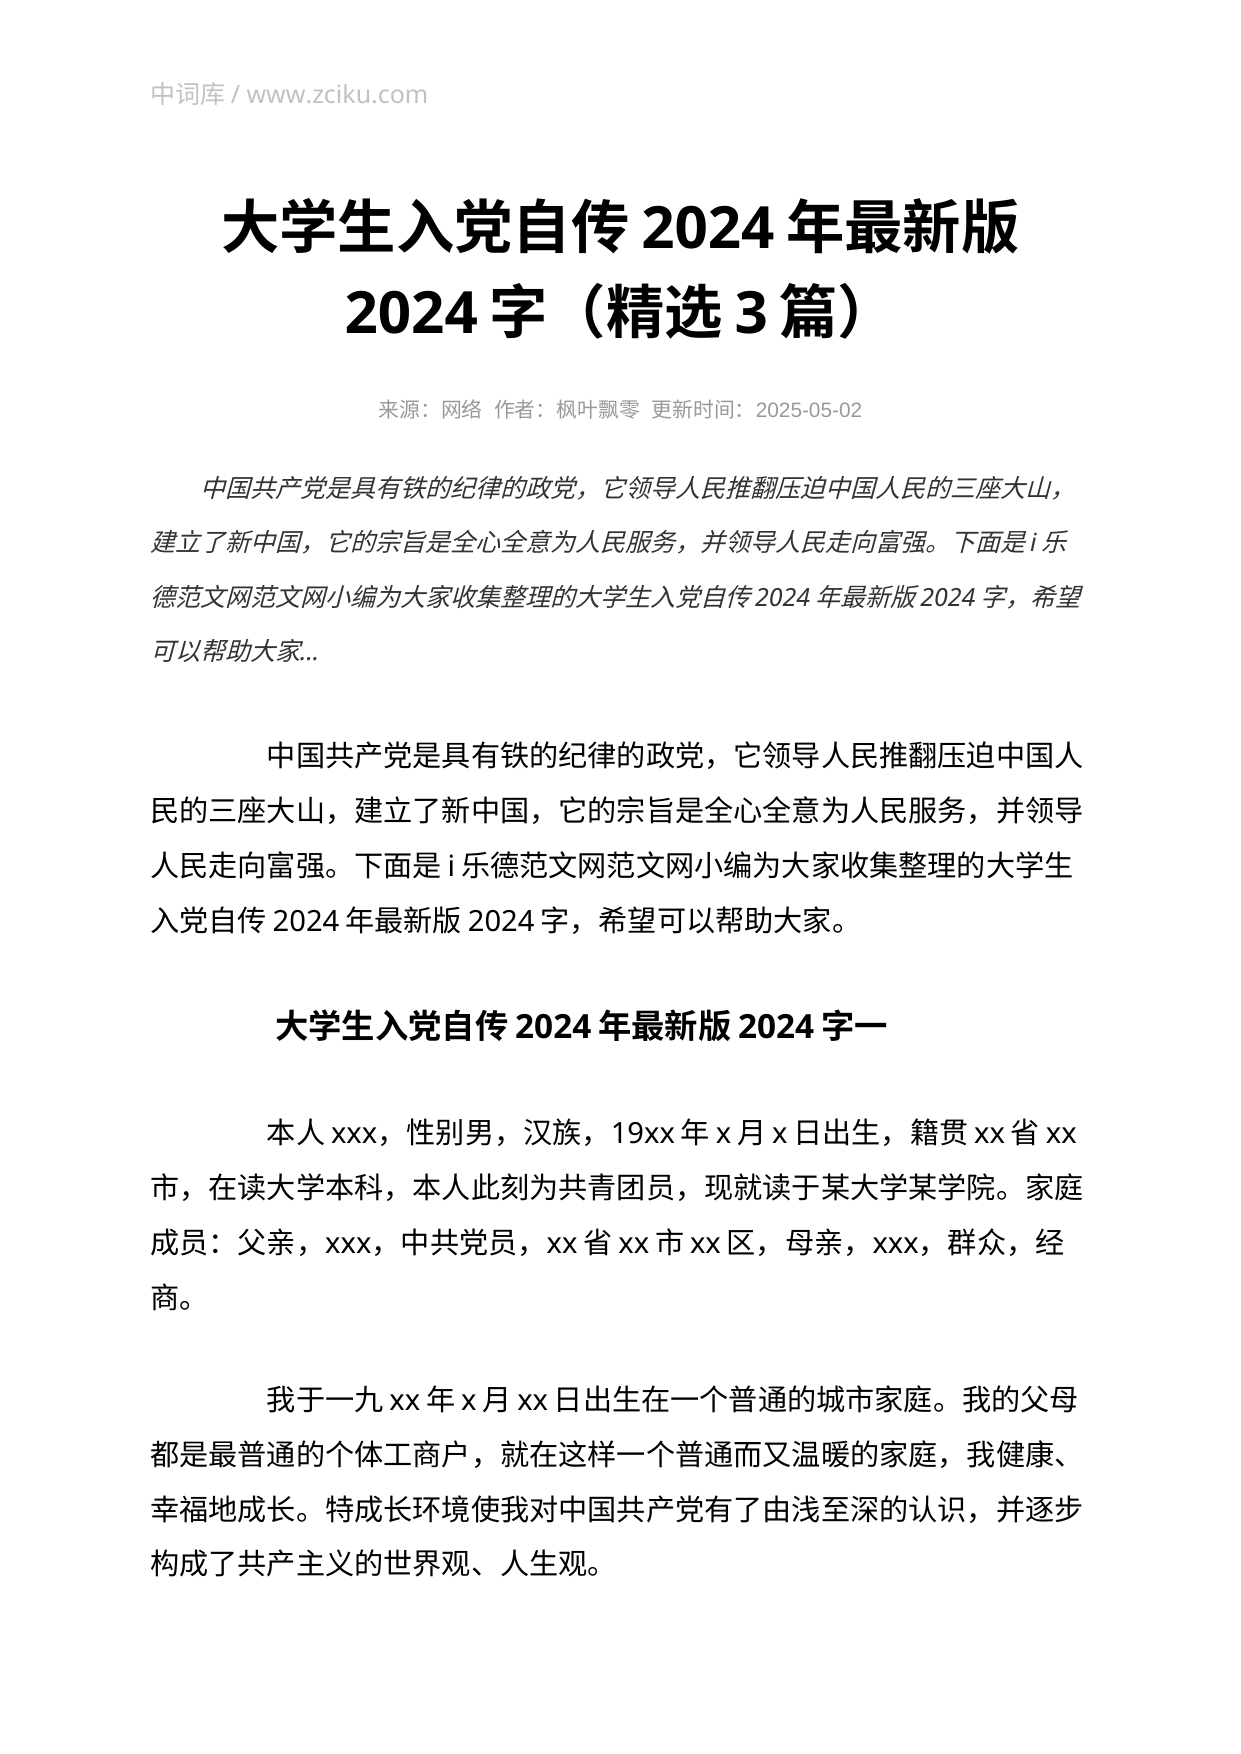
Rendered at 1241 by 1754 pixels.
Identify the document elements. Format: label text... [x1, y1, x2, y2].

text 我于一九xx年x月xx日出生在一个普通的城市家庭。我的父母都是最普通的个体工商户，就在这样一个普通而又温暖的家庭，我健康、幸福地成长。特成长环境使我对中国共产党有了由浅至深的认识，并逐步构成了共产主义的世界观、人生观。 [150, 1376, 1090, 1583]
text 中国共产党是具有铁的纪律的政党，它领导人民推翻压迫中国人民的三座大山，建立了新中国，它的宗旨是全心全意为人民服务，并领导人民走向富强。下面是i乐德范文网范文网小编为大家收集整理的大学生入党自传2024年最新版2024字，希望可以帮助大家... [150, 468, 1090, 668]
text 大学生入党自传2024年最新版2024字一 [150, 1000, 1090, 1048]
text 本人xxx，性别男，汉族，19xx年x月x日出生，籍贯xx省xx市，在读大学本科，本人此刻为共青团员，现就读于某大学某学院。家庭成员：父亲，xxx，中共党员，xx省xx市xx区，母亲，xxx，群众，经商。 [150, 1109, 1090, 1317]
subtitle 大学生入党自传2024年最新版2024字（精选3篇） [150, 181, 1090, 351]
text 来源：网络 作者：枫叶飘零 更新时间：2025-05-02 [150, 398, 1090, 422]
text 中国共产党是具有铁的纪律的政党，它领导人民推翻压迫中国人民的三座大山，建立了新中国，它的宗旨是全心全意为人民服务，并领导人民走向富强。下面是i乐德范文网范文网小编为大家收集整理的大学生入党自传2024年最新版2024字，希望可以帮助大家。 [150, 733, 1090, 940]
